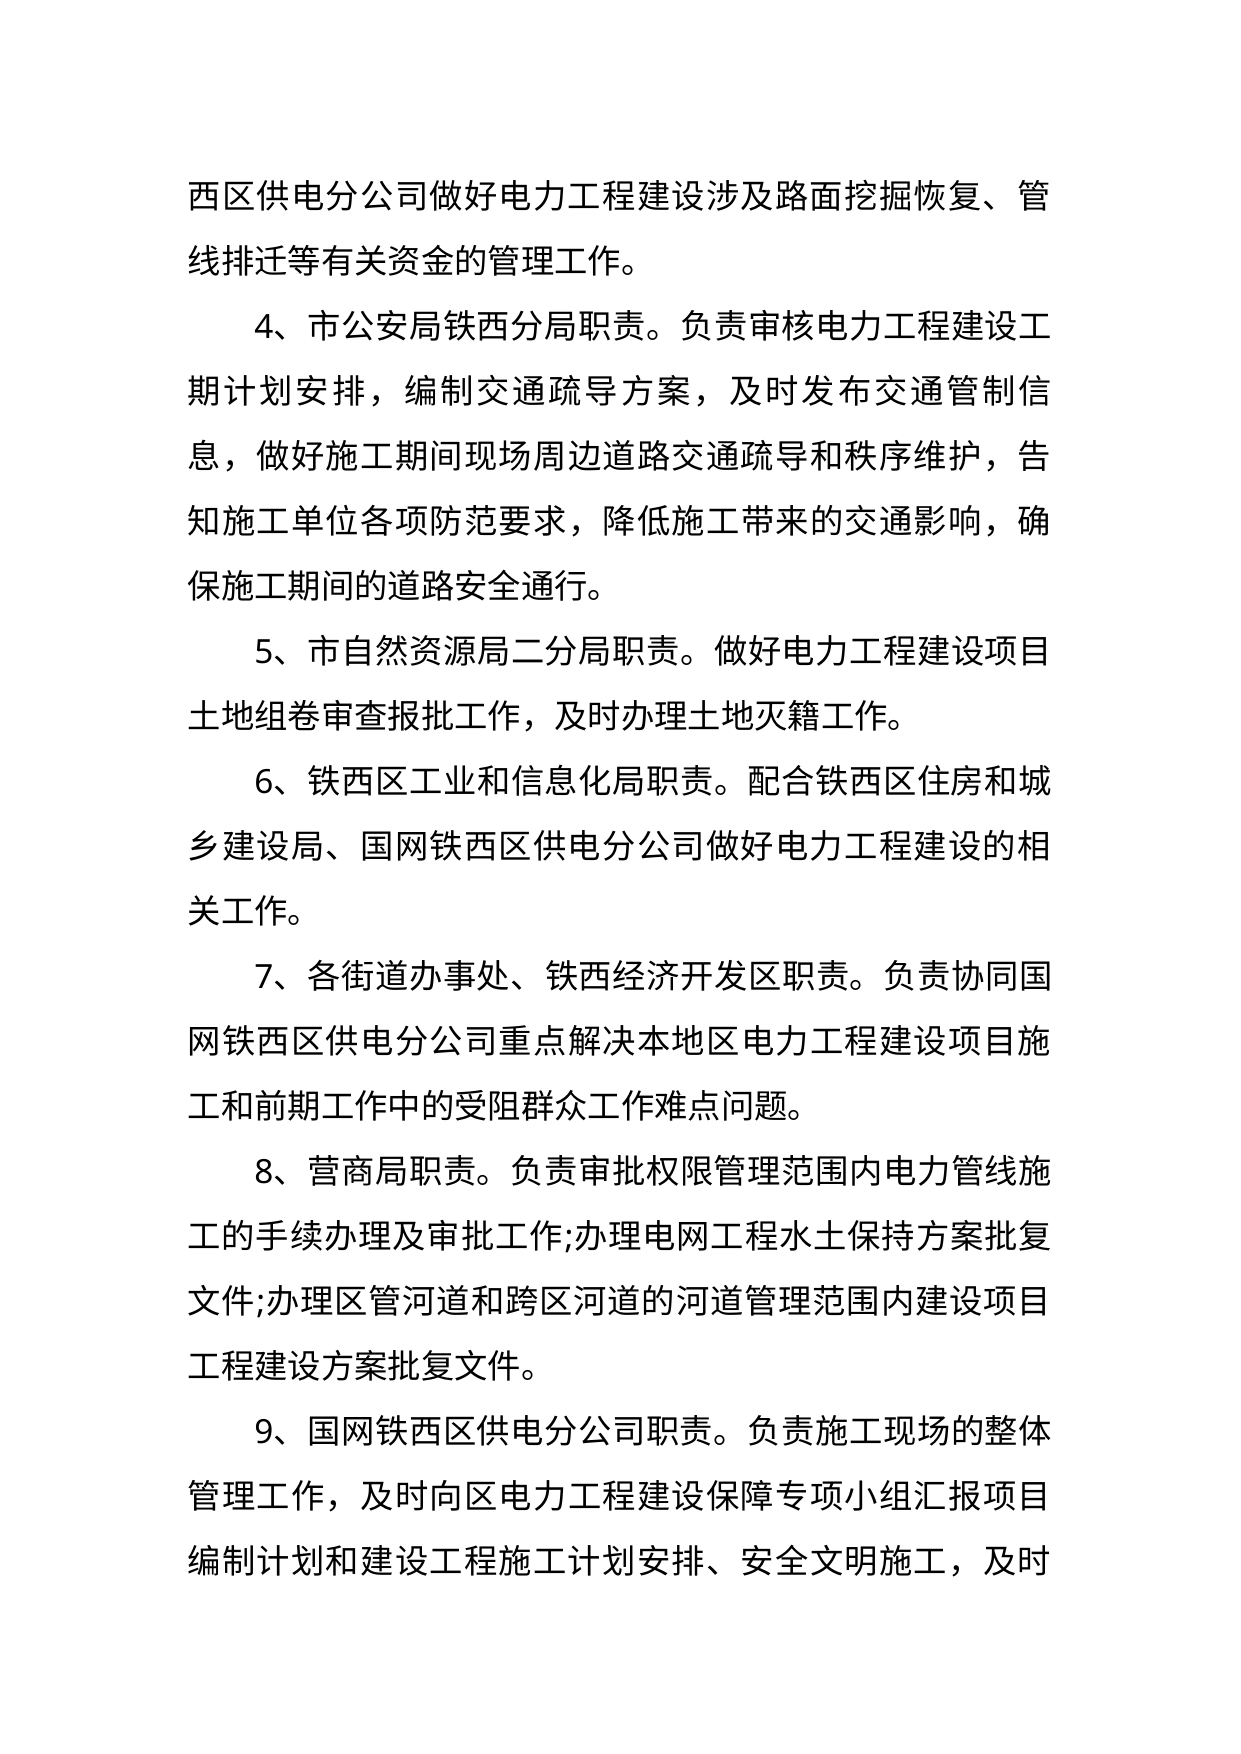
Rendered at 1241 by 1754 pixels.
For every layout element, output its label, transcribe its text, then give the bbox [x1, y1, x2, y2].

text 5、市自然资源局二分局职责。做好电力工程建设项目土地组卷审查报批工作，及时办理土地灭籍工作。 [187, 617, 1053, 747]
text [187, 1397, 1053, 1592]
text 8、营商局职责。负责审批权限管理范围内电力管线施工的手续办理及审批工作;办理电网工程水土保持方案批复文件;办理区管河道和跨区河道的河道管理范围内建设项目工程建设方案批复文件。 [187, 1137, 1053, 1397]
text 7、各街道办事处、铁西经济开发区职责。负责协同国网铁西区供电分公司重点解决本地区电力工程建设项目施工和前期工作中的受阻群众工作难点问题。 [187, 942, 1053, 1137]
text 4、市公安局铁西分局职责。负责审核电力工程建设工期计划安排，编制交通疏导方案，及时发布交通管制信息，做好施工期间现场周边道路交通疏导和秩序维护，告知施工单位各项防范要求，降低施工带来的交通影响，确保施工期间的道路安全通行。 [187, 292, 1053, 617]
text 6、铁西区工业和信息化局职责。配合铁西区住房和城乡建设局、国网铁西区供电分公司做好电力工程建设的相关工作。 [187, 747, 1053, 942]
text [187, 162, 1053, 292]
